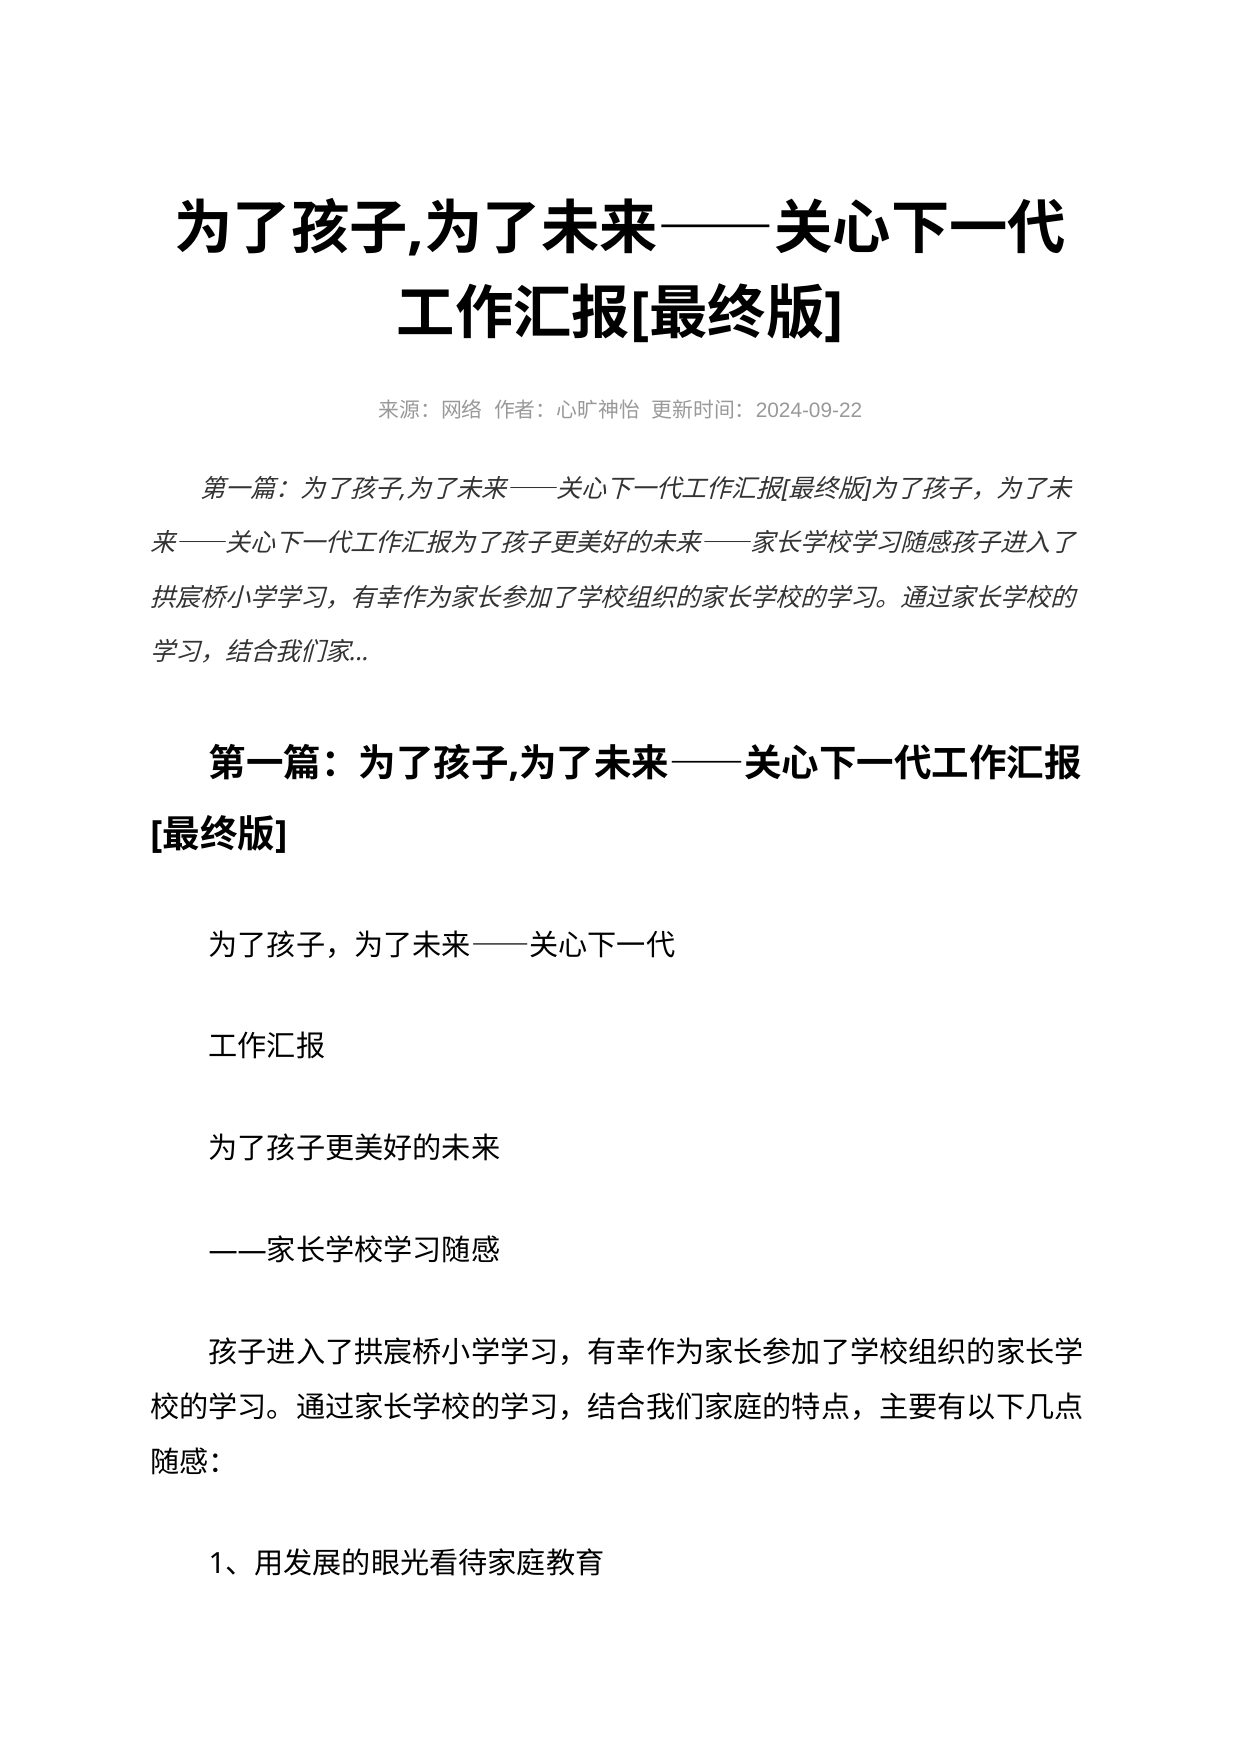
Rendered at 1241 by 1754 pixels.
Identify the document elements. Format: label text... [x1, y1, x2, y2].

text 1、用发展的眼光看待家庭教育 [150, 1540, 1090, 1582]
text 为了孩子更美好的未来 [150, 1125, 1090, 1167]
text 第一篇：为了孩子,为了未来——关心下一代工作汇报[最终版] [150, 733, 1090, 858]
text 为了孩子，为了未来——关心下一代 [150, 921, 1090, 963]
text 工作汇报 [150, 1023, 1090, 1065]
text 孩子进入了拱宸桥小学学习，有幸作为家长参加了学校组织的家长学校的学习。通过家长学校的学习，结合我们家庭的特点，主要有以下几点随感： [150, 1328, 1090, 1481]
subtitle 为了孩子,为了未来——关心下一代工作汇报[最终版] [150, 181, 1090, 351]
text 第一篇：为了孩子,为了未来——关心下一代工作汇报[最终版]为了孩子，为了未来——关心下一代工作汇报为了孩子更美好的未来——家长学校学习随感孩子进入了拱宸桥小学学习，有幸作为家长参加了学校组织的家长学校的学习。通过家长学校的学习，结合我们家... [150, 468, 1090, 668]
text ——家长学校学习随感 [150, 1227, 1090, 1269]
text 来源：网络 作者：心旷神怡 更新时间：2024-09-22 [150, 398, 1090, 422]
